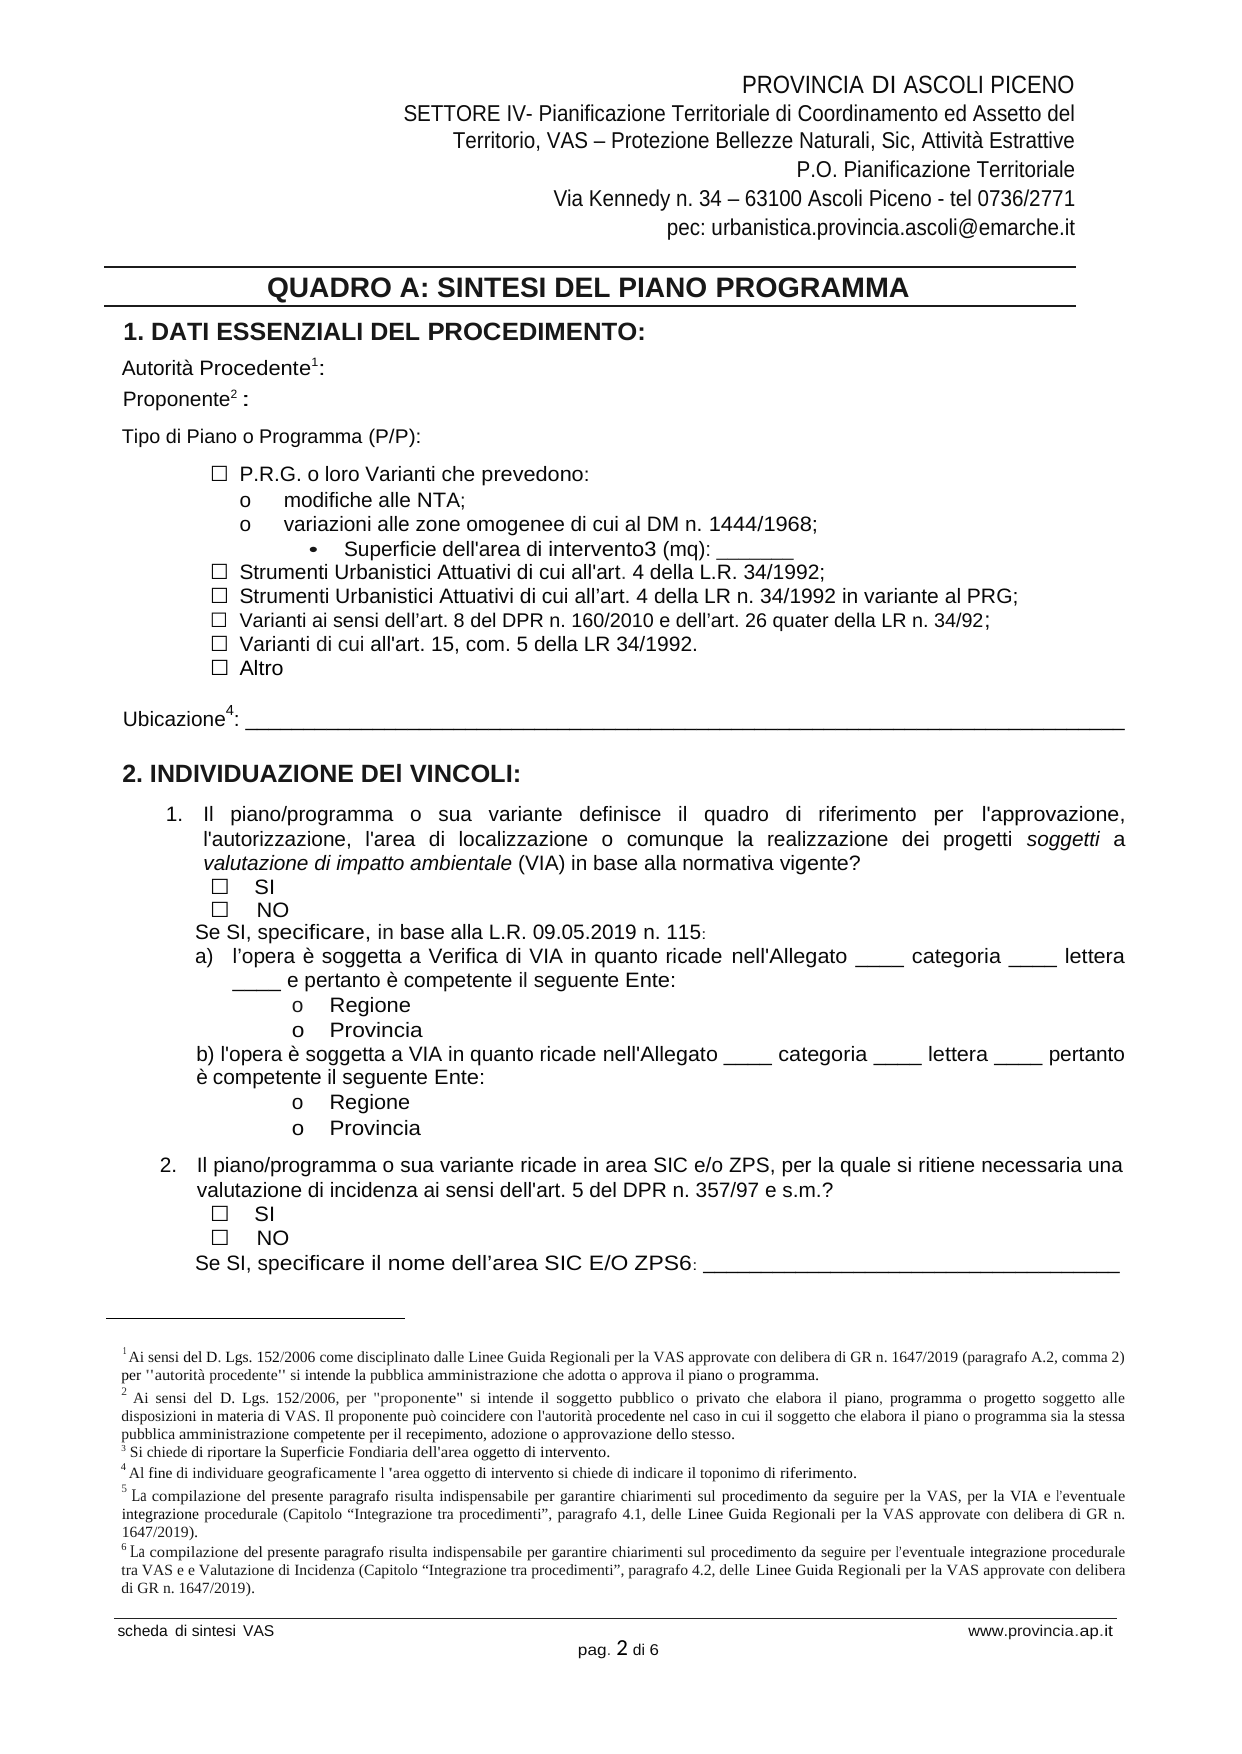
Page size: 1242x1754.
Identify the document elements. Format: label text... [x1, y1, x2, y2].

text Ubicazione4: ____________________________________________________________________________ [123, 701, 1137, 731]
text 2 Ai sensi del D. Lgs. 152/2006, per "proponente" si intende il soggetto pubblico o privato che elabora il piano, programma o progetto soggetto alle disposizioni in materia di VAS. Il proponente può coincidere con l'autorità procedente nel caso in cui il soggetto che elabora il piano o programma sia la stessa pubblica amministrazione competente per il recepimento, adozione o approvazione dello stesso. [121, 1384, 1126, 1442]
text Varianti di cui all'art. 15, com. 5 della LR 34/1992. [210, 632, 1142, 656]
text b) l'opera è soggetta a VIA in quanto ricade nell'Allegato ____ categoria ____ lettera ____ pertanto è competente il seguente Ente: [196, 1044, 1125, 1089]
text Tipo di Piano o Programma (P/P): [122, 424, 1137, 447]
text o Regione [292, 1090, 1125, 1114]
text Se SI, specificare, in base alla L.R. 09.05.2019 n. 115: [195, 922, 1125, 943]
text 3 Si chiede di riportare la Superficie Fondiaria dell'area oggetto di intervento. [121, 1442, 1126, 1460]
text SI [210, 876, 1125, 899]
text o modifiche alle NTA; [233, 487, 1137, 511]
list Il piano/programma o sua variante definisce il quadro di riferimento per l'approvazione, l'autorizzazione, l'area di localizzazione o comunque la realizzazione dei progetti soggetti a valutazione di impatto ambientale (VIA) in base alla normativa vigente? [166, 802, 1125, 875]
list Il piano/programma o sua variante ricade in area SIC e/o ZPS, per la quale si ritiene necessaria una valutazione di incidenza ai sensi dell'art. 5 del DPR n. 357/97 e s.m.? [159, 1153, 1125, 1202]
text QUADRO A: SINTESI DEL PIANO PROGRAMMA [267, 271, 1137, 303]
text Autorità Procedente1: [122, 355, 1137, 379]
text Strumenti Urbanistici Attuativi di cui all’art. 4 della LR n. 34/1992 in variante al PRG; [210, 584, 1142, 608]
text o Regione [292, 993, 1125, 1017]
text 6 La compilazione del presente paragrafo risulta indispensabile per garantire chiarimenti sul procedimento da seguire per l’eventuale integrazione procedurale tra VAS e e Valutazione di Incidenza (Capitolo “Integrazione tra procedimenti”, paragrafo 4.2, delle Linee Guida Regionali per la VAS approvate con delibera di GR n. 1647/2019). [121, 1541, 1126, 1597]
text 4 Al fine di individuare geograficamente l 'area oggetto di intervento si chiede di indicare il toponimo di riferimento. [121, 1460, 1126, 1482]
text Se SI, specificare il nome dell’area SIC E/O ZPS6: ____________________________________ [195, 1250, 1125, 1275]
text SI [210, 1203, 1125, 1226]
text • Superficie dell'area di intervento3 (mq): _______ [309, 535, 1137, 561]
text o variazioni alle zone omogenee di cui al DM n. 1444/1968; [233, 511, 1137, 535]
text Altro [210, 656, 841, 680]
text o Provincia [292, 1018, 1125, 1042]
text 5 La compilazione del presente paragrafo risulta indispensabile per garantire chiarimenti sul procedimento da seguire per la VAS, per la VIA e l’eventuale integrazione procedurale (Capitolo “Integrazione tra procedimenti”, paragrafo 4.1, delle Linee Guida Regionali per la VAS approvate con delibera di GR n. 1647/2019). [121, 1482, 1126, 1541]
text NO [210, 899, 1125, 922]
text Proponente2 : [123, 387, 1137, 411]
text Strumenti Urbanistici Attuativi di cui all'art. 4 della L.R. 34/1992; [210, 561, 841, 584]
text 1. DATI ESSENZIALI DEL PROCEDIMENTO: [123, 317, 1137, 346]
text P.R.G. o loro Varianti che prevedono: [180, 459, 1137, 487]
text 2. INDIVIDUAZIONE DEl VINCOLI: [122, 759, 1137, 787]
list l’opera è soggetta a Verifica di VIA in quanto ricade nell'Allegato ____ categoria ____ lettera ____ e pertanto è competente il seguente Ente: [195, 944, 1125, 992]
text Varianti ai sensi dell’art. 8 del DPR n. 160/2010 e dell’art. 26 quater della LR n. 34/92; [210, 608, 1125, 632]
text NO [210, 1226, 1125, 1250]
text 1 Ai sensi del D. Lgs. 152/2006 come disciplinato dalle Linee Guida Regionali per la VAS approvate con delibera di GR n. 1647/2019 (paragrafo A.2, comma 2) per "autorità procedente" si intende la pubblica amministrazione che adotta o approva il piano o programma. [121, 1345, 1126, 1384]
text o Provincia [292, 1116, 1125, 1140]
